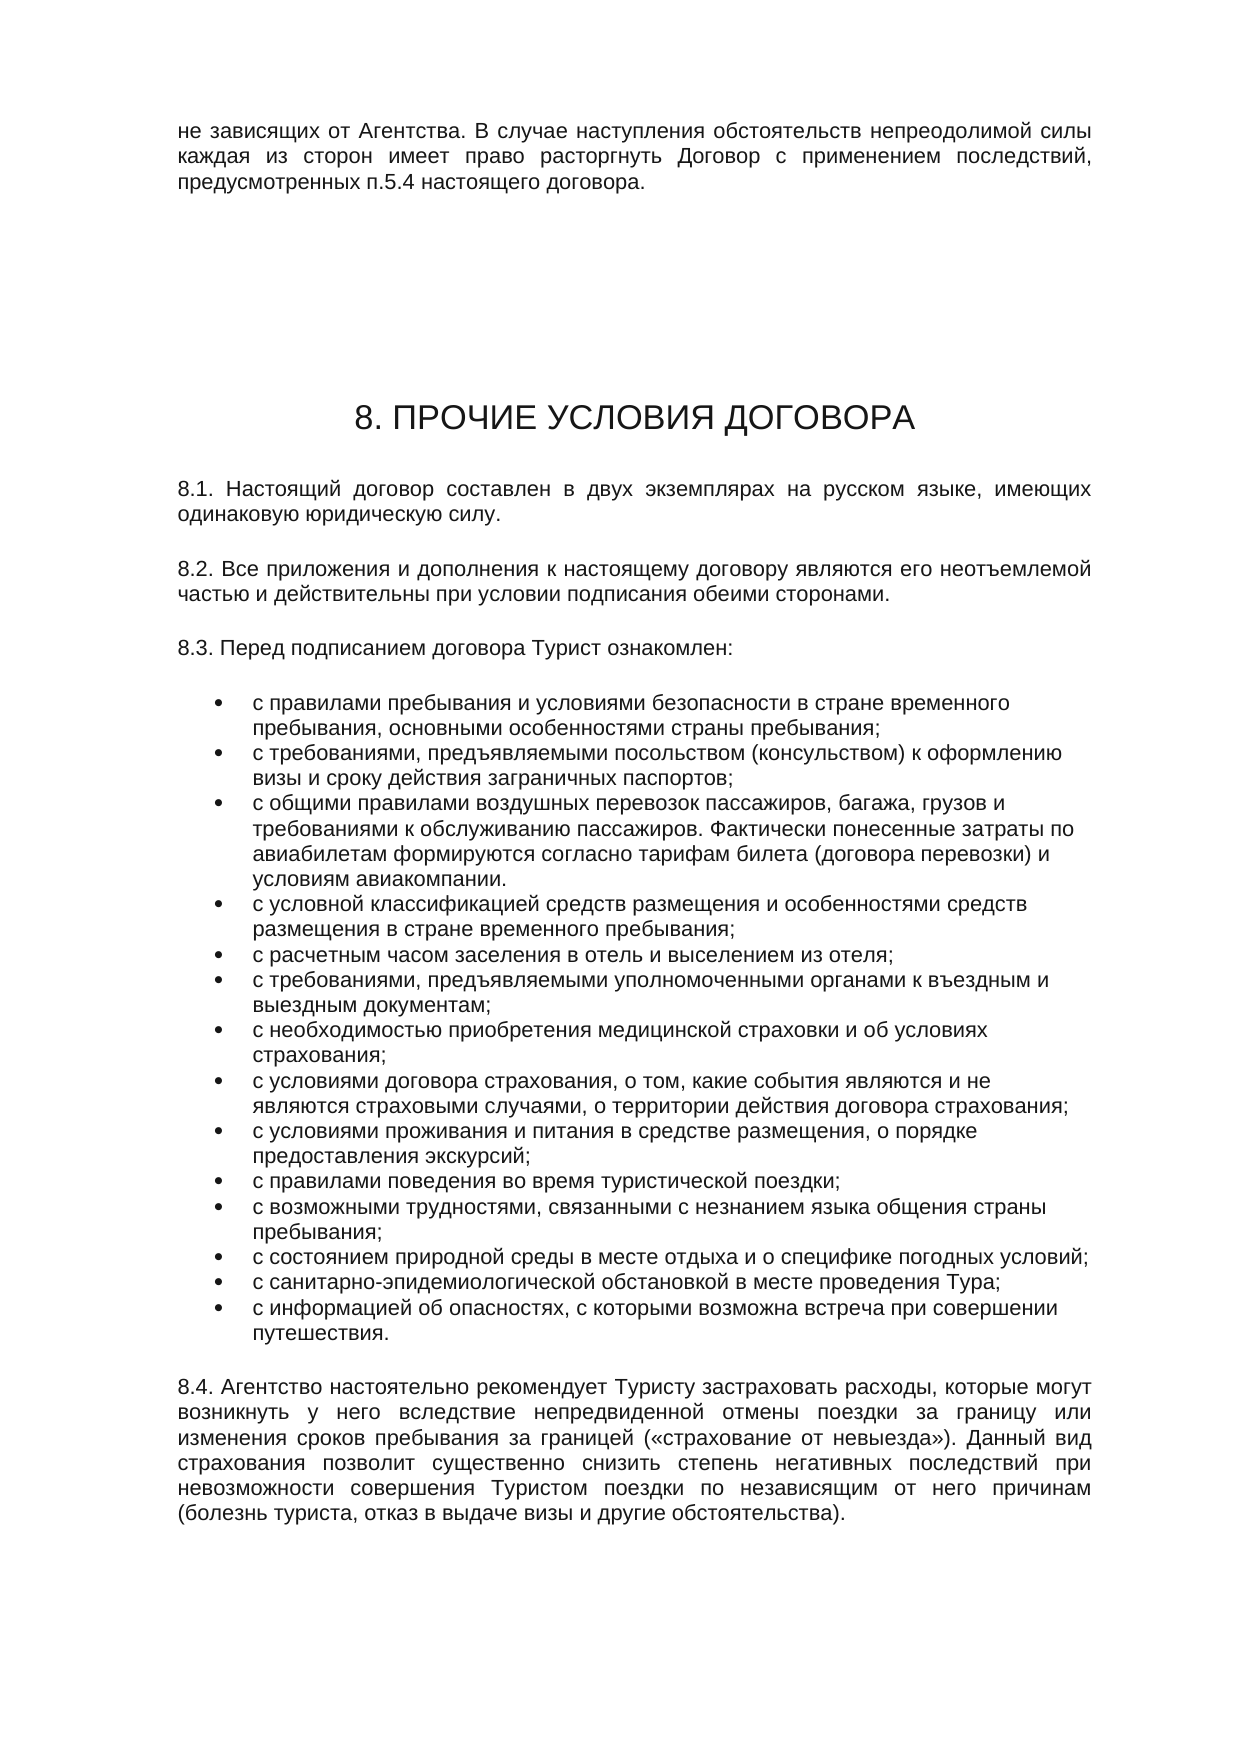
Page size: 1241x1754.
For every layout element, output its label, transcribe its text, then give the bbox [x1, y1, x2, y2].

text 8.4. Агентство настоятельно рекомендует Туристу застраховать расходы, которые могут возникнуть у него вследствие непредвиденной отмены поездки за границу или изменения сроков пребывания за границей («страхование от невыезда»). Данный вид страхования позволит существенно снизить степень негативных последствий при невозможности совершения Туристом поездки по независящим от него причинам (болезнь туриста, отказ в выдаче визы и другие обстоятельства). [177, 1374, 1093, 1525]
list с возможными трудностями, связанными с незнанием языка общения страны пребывания; [215, 1194, 1093, 1244]
list с общими правилами воздушных перевозок пассажиров, багажа, грузов и требованиями к обслуживанию пассажиров. Фактически понесенные затраты по авиабилетам формируются согласно тарифам билета (договора перевозки) и условиям авиакомпании. [215, 790, 1093, 891]
list с необходимостью приобретения медицинской страховки и об условиях страхования; [215, 1017, 1093, 1068]
list с условиями договора страхования, о том, какие события являются и не являются страховыми случаями, о территории действия договора страхования; [215, 1068, 1093, 1118]
text 8.1. Настоящий договор составлен в двух экземплярах на русском языке, имеющих одинаковую юридическую силу. [177, 476, 1093, 526]
list с информацией об опасностях, с которыми возможна встреча при совершении путешествия. [215, 1294, 1093, 1345]
list с санитарно-эпидемиологической обстановкой в месте проведения Тура; [215, 1269, 1093, 1294]
text 8. ПРОЧИЕ УСЛОВИЯ ДОГОВОРА [177, 396, 1093, 437]
list с требованиями, предъявляемыми уполномоченными органами к въездным и выездным документам; [215, 967, 1093, 1017]
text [177, 118, 1093, 194]
text 8.2. Все приложения и дополнения к настоящему договору являются его неотъемлемой частью и действительны при условии подписания обеими сторонами. [177, 556, 1093, 606]
list с правилами поведения во время туристической поездки; [215, 1168, 1093, 1194]
list с требованиями, предъявляемыми посольством (консульством) к оформлению визы и сроку действия заграничных паспортов; [215, 740, 1093, 790]
list с правилами пребывания и условиями безопасности в стране временного пребывания, основными особенностями страны пребывания; [215, 689, 1093, 740]
list с расчетным часом заселения в отель и выселением из отеля; [215, 942, 1093, 967]
list с условиями проживания и питания в средстве размещения, о порядке предоставления экскурсий; [215, 1118, 1093, 1168]
list с условной классификацией средств размещения и особенностями средств размещения в стране временного пребывания; [215, 891, 1093, 942]
text 8.3. Перед подписанием договора Турист ознакомлен: [177, 635, 1093, 660]
list с состоянием природной среды в месте отдыха и о специфике погодных условий; [215, 1244, 1093, 1269]
